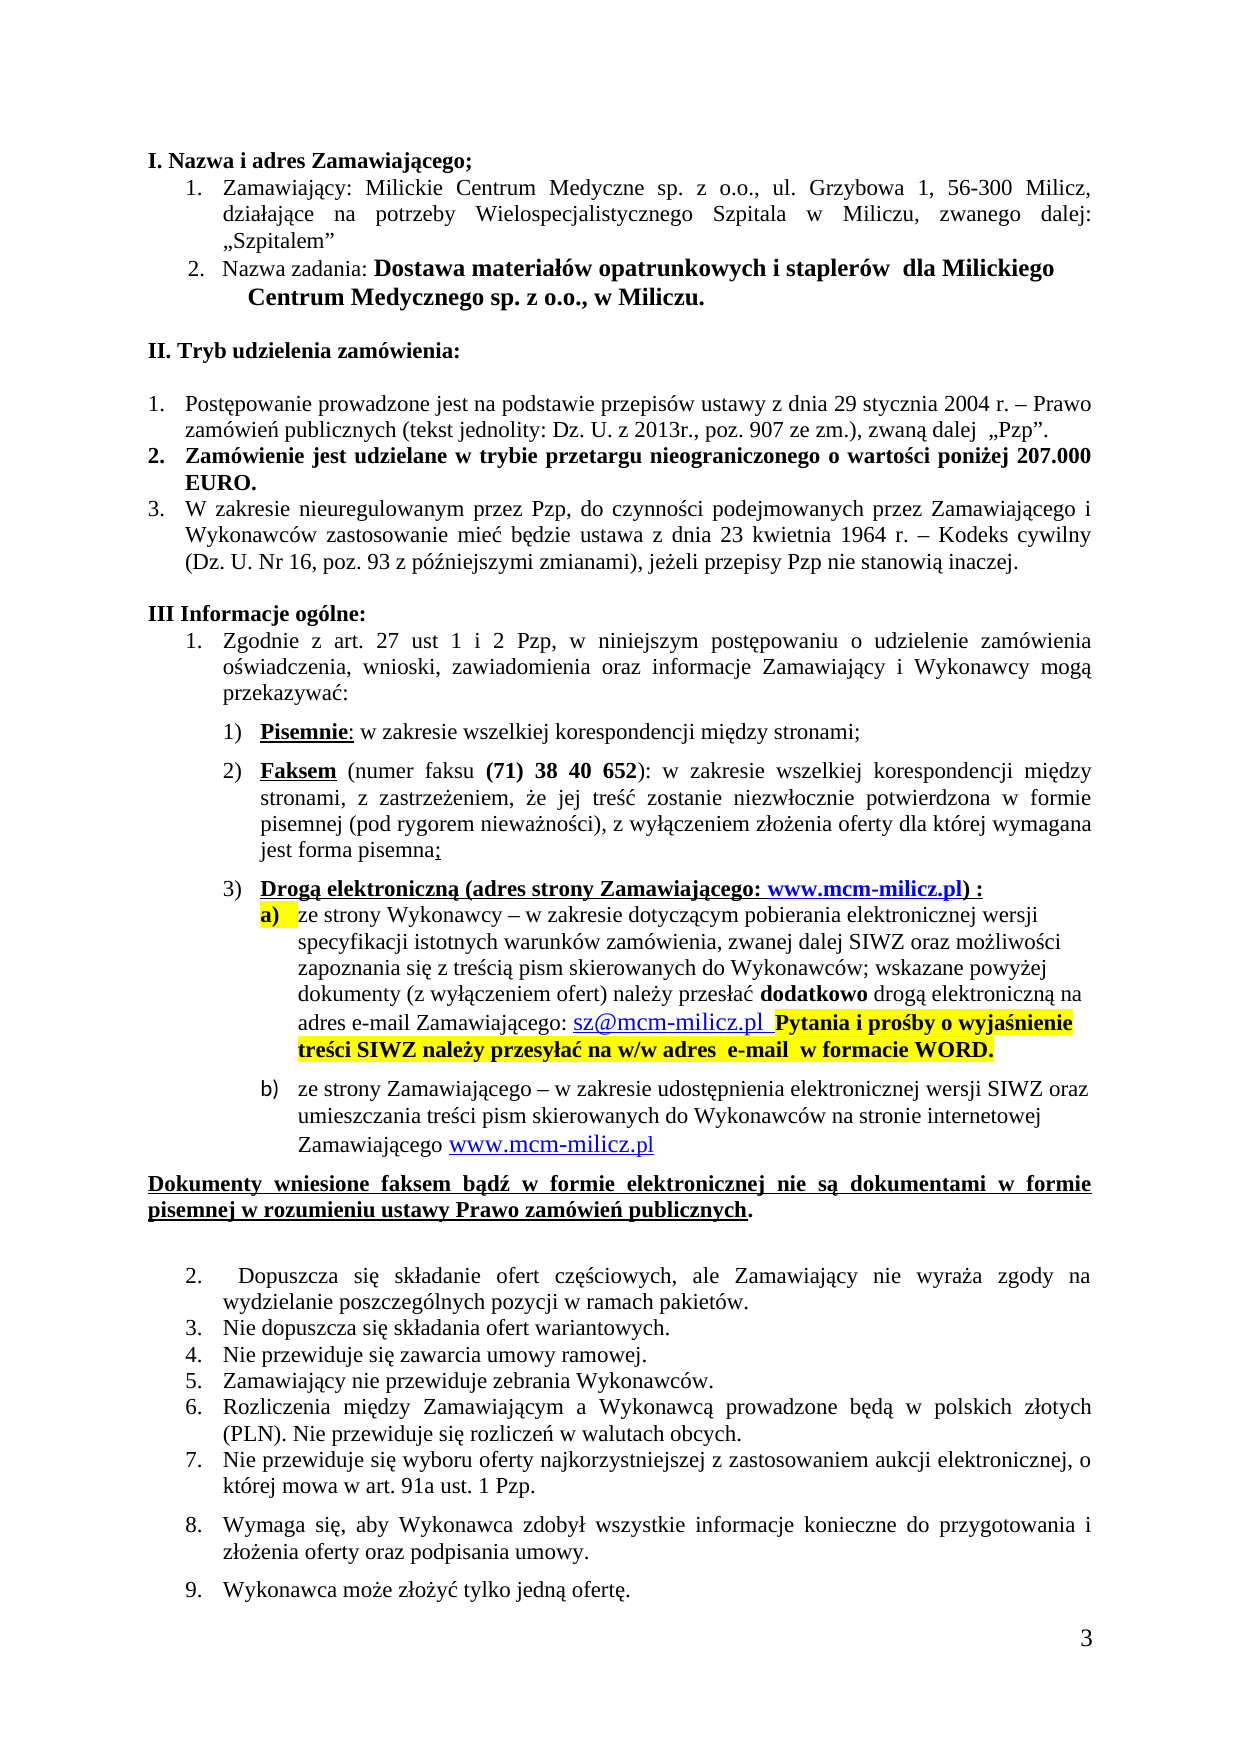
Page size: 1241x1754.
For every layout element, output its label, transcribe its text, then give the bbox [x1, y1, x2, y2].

text I. Nazwa i adres Zamawiającego; [148, 148, 1093, 174]
list Nie przewiduje się wyboru oferty najkorzystniejszej z zastosowaniem aukcji elektronicznej, o której mowa w art. 91a ust. 1 Pzp. [185, 1446, 1093, 1499]
text Dokumenty wniesione faksem bądź w formie elektronicznej nie są dokumentami w formie pisemnej w rozumieniu ustawy Prawo zamówień publicznych. [148, 1170, 1093, 1223]
list ze strony Zamawiającego – w zakresie udostępnienia elektronicznej wersji SIWZ oraz umieszczania treści pism skierowanych do Wykonawców na stronie internetowej Zamawiającego www.mcm-milicz.pl [260, 1074, 1093, 1158]
list W zakresie nieuregulowanym przez Pzp, do czynności podejmowanych przez Zamawiającego i Wykonawców zastosowanie mieć będzie ustawa z dnia 23 kwietnia 1964 r. – Kodeks cywilny (Dz. U. Nr 16, poz. 93 z późniejszymi zmianami), jeżeli przepisy Pzp nie stanowią inaczej. [148, 495, 1093, 574]
list ze strony Wykonawcy – w zakresie dotyczącym pobierania elektronicznej wersji specyfikacji istotnych warunków zamówienia, zwanej dalej SIWZ oraz możliwości zapoznania się z treścią pism skierowanych do Wykonawców; wskazane powyżej dokumenty (z wyłączeniem ofert) należy przesłać dodatkowo drogą elektroniczną na adres e-mail Zamawiającego: sz@mcm-milicz.pl Pytania i prośby o wyjaśnienie treści SIWZ należy przesyłać na w/w adres e-mail w formacie WORD. [260, 901, 1093, 1062]
list Faksem (numer faksu (71) 38 40 652): w zakresie wszelkiej korespondencji między stronami, z zastrzeżeniem, że jej treść zostanie niezwłocznie potwierdzona w formie pisemnej (pod rygorem nieważności), z wyłączeniem złożenia oferty dla której wymagana jest forma pisemna; [223, 757, 1093, 863]
list Dopuszcza się składanie ofert częściowych, ale Zamawiający nie wyraża zgody na wydzielanie poszczególnych pozycji w ramach pakietów. [185, 1262, 1093, 1314]
list Nie dopuszcza się składania ofert wariantowych. [185, 1314, 1093, 1341]
list Zamawiający nie przewiduje zebrania Wykonawców. [185, 1367, 1093, 1393]
list Postępowanie prowadzone jest na podstawie przepisów ustawy z dnia 29 stycznia 2004 r. – Prawo zamówień publicznych (tekst jednolity: Dz. U. z 2013r., poz. 907 ze zm.), zwaną dalej „Pzp”. [148, 389, 1093, 442]
list Rozliczenia między Zamawiającym a Wykonawcą prowadzone będą w polskich złotych (PLN). Nie przewiduje się rozliczeń w walutach obcych. [185, 1393, 1093, 1446]
list Wykonawca może złożyć tylko jedną ofertę. [185, 1577, 1093, 1603]
list Nie przewiduje się zawarcia umowy ramowej. [185, 1341, 1093, 1367]
list Wymaga się, aby Wykonawca zdobył wszystkie informacje konieczne do przygotowania i złożenia oferty oraz podpisania umowy. [185, 1511, 1093, 1564]
list Zamawiający: Milickie Centrum Medyczne sp. z o.o., ul. Grzybowa 1, 56-300 Milicz, działające na potrzeby Wielospecjalistycznego Szpitala w Miliczu, zwanego dalej: „Szpitalem” [185, 174, 1093, 253]
list Pisemnie: w zakresie wszelkiej korespondencji między stronami; [223, 718, 1093, 745]
list Drogą elektroniczną (adres strony Zamawiającego: www.mcm-milicz.pl) : [223, 875, 1093, 901]
text III Informacje ogólne: [148, 574, 1093, 627]
list Zgodnie z art. 27 ust 1 i 2 Pzp, w niniejszym postępowaniu o udzielenie zamówienia oświadczenia, wnioski, zawiadomienia oraz informacje Zamawiający i Wykonawcy mogą przekazywać: [185, 627, 1093, 706]
text II. Tryb udzielenia zamówienia: [148, 337, 1093, 363]
text 2. Nazwa zadania: Dostawa materiałów opatrunkowych i staplerów dla Milickiego Centrum Medycznego sp. z o.o., w Miliczu. [148, 253, 1093, 311]
list Zamówienie jest udzielane w trybie przetargu nieograniczonego o wartości poniżej 207.000 EURO. [148, 442, 1093, 495]
